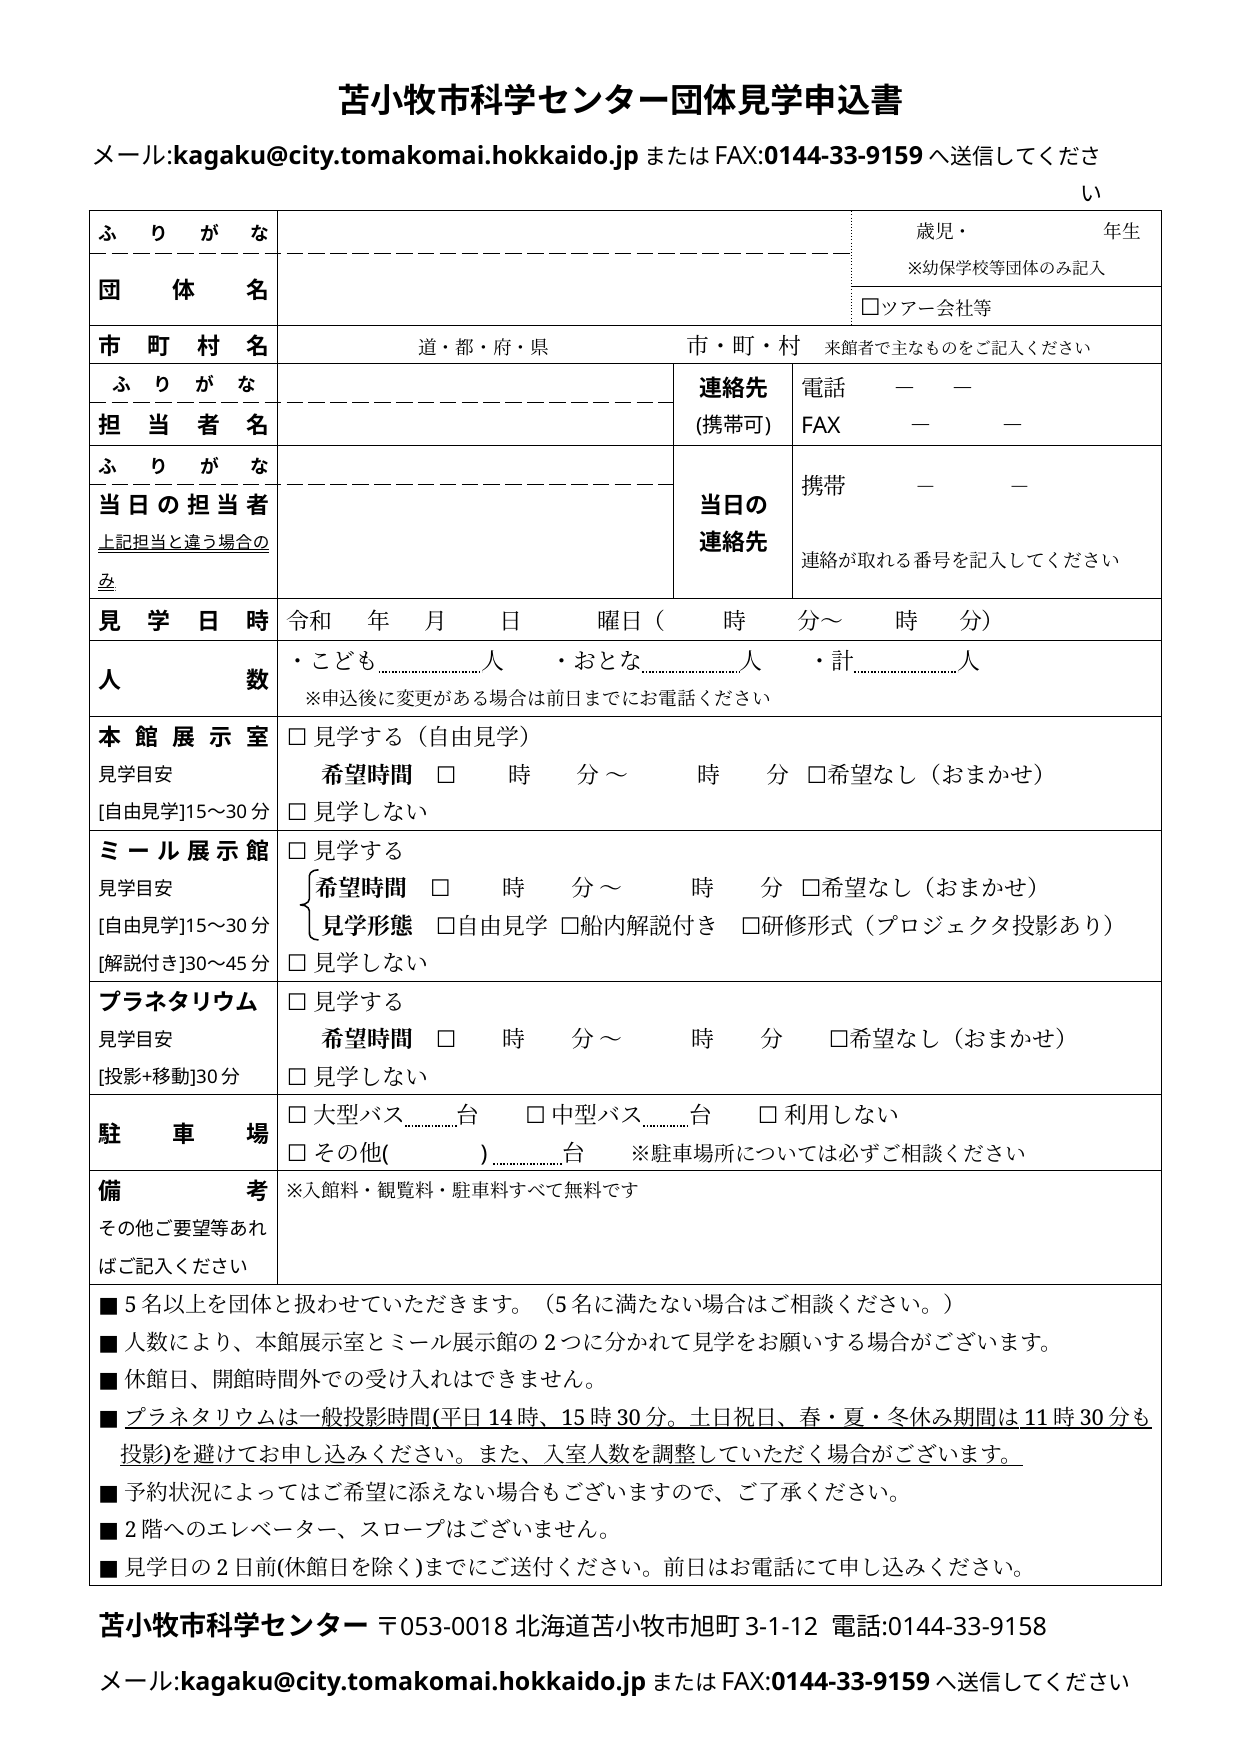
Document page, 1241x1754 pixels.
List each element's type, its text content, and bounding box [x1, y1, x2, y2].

table_cell 大型バス 台 中型バス 台 利用しない その他( ) 台 ※駐車場所については必ずご相談ください [278, 1095, 1161, 1170]
table_cell 見学する（自由見学） 希望時間 時 分 ～ 時 分 希望なし（おまかせ） 見学しない自由見学） [278, 717, 1161, 829]
table_cell [278, 446, 673, 484]
table_cell ツアー会社等 [851, 287, 1161, 325]
table_cell [278, 253, 851, 325]
table_cell 団体名 [90, 253, 277, 325]
table_cell 人数 [90, 641, 277, 716]
table_cell 見学日時 [90, 599, 277, 640]
table_cell 市町村名 [90, 326, 277, 363]
table_header 歳児・ 年生 ※幼保学校等団体のみ記入 [851, 211, 1161, 286]
table_header [278, 211, 851, 252]
table_cell 苫小牧市科学センター 〒053-0018 北海道苫小牧市旭町3-1-12 電話:0144-33-9158 メール:kagaku@city.tomakomai.hokkaido.jpまたはFAX:0144-33-9159へ送信してください [89, 1586, 1161, 1698]
table_cell ・こども 人 ・おとな 人 ・計 人 ※申込後に変更がある場合は前日までにお電話ください [278, 641, 1161, 716]
table_cell 見学する 希望時間 時 分 ～ 時 分 希望なし（おまかせ） 見学形態 自由見学 船内解説付き 研修形式（プロジェクタ投影あり） 見学しない [278, 831, 1161, 981]
table_cell 見学する 希望時間 時 分 ～ 時 分 希望なし（おまかせ） 見学しない [278, 982, 1161, 1094]
table_cell [278, 402, 673, 445]
table_cell 当日の 連絡先 [674, 446, 792, 597]
table_cell ふ り が な [90, 364, 277, 402]
table_cell 当日の担当者 上記担当と違う場合のみ [90, 484, 277, 597]
table_cell ふりがな [90, 446, 277, 484]
table_cell ミール展示館 見学目安 [自由見学]15～30分 [解説付き]30～45分 [90, 831, 277, 981]
table_cell 担当者名 [90, 402, 277, 445]
table_header ふりがな [90, 211, 277, 252]
table_cell プラネタリウム 見学目安 [投影+移動]30分 [90, 982, 277, 1094]
table_cell [278, 364, 673, 402]
table_cell [278, 484, 673, 597]
table_cell ■ 5名以上を団体と扱わせていただきます。（5名に満たない場合はご相談ください。） ■ 人数により、本館展示室とミール展示館の2つに分かれて見学をお願いする場合がございます。 ■ 休館日、開館時間外での受け入れはできません。 ■ プラネタリウムは一般投影時間(平日14時、15時30分。土日祝日、春・夏・冬休み期間は11時30分も投影)を避けてお申し込みください。また、入室人数を調整していただく場合がございます。 ■ 予約状況によってはご希望に添えない場合もございますので、ご了承ください。 ■ 2階へのエレベーター、スロープはございません。 ■ 見学日の2日前(休館日を除く)までにご送付ください。前日はお電話にて申し込みください。 [90, 1285, 1161, 1585]
table_cell ※入館料・観覧料・駐車料すべて無料です [278, 1171, 1161, 1284]
table_cell 携帯 － － 連絡が取れる番号を記入してください [793, 446, 1161, 597]
table_cell 電話 － － FAX － － [793, 364, 1161, 445]
table_cell 駐車場 [90, 1095, 277, 1170]
table_cell 備考 その他ご要望等あればご記入ください [90, 1171, 277, 1284]
table_cell 本館展示室 見学目安 [自由見学]15～30分 [90, 717, 277, 829]
table_cell 令和 年 月 日 曜日（ 時 分～ 時 分） [278, 599, 1161, 640]
table_cell 連絡先 (携帯可) [674, 364, 792, 445]
table_cell 道・都・府・県 市・町・村 来館者で主なものをご記入ください [278, 326, 1161, 363]
text 苫小牧市科学センター団体見学申込書 [89, 60, 1152, 135]
text メール:kagaku@city.tomakomai.hokkaido.jpまたはFAX:0144-33-9159へ送信してください [89, 135, 1102, 210]
